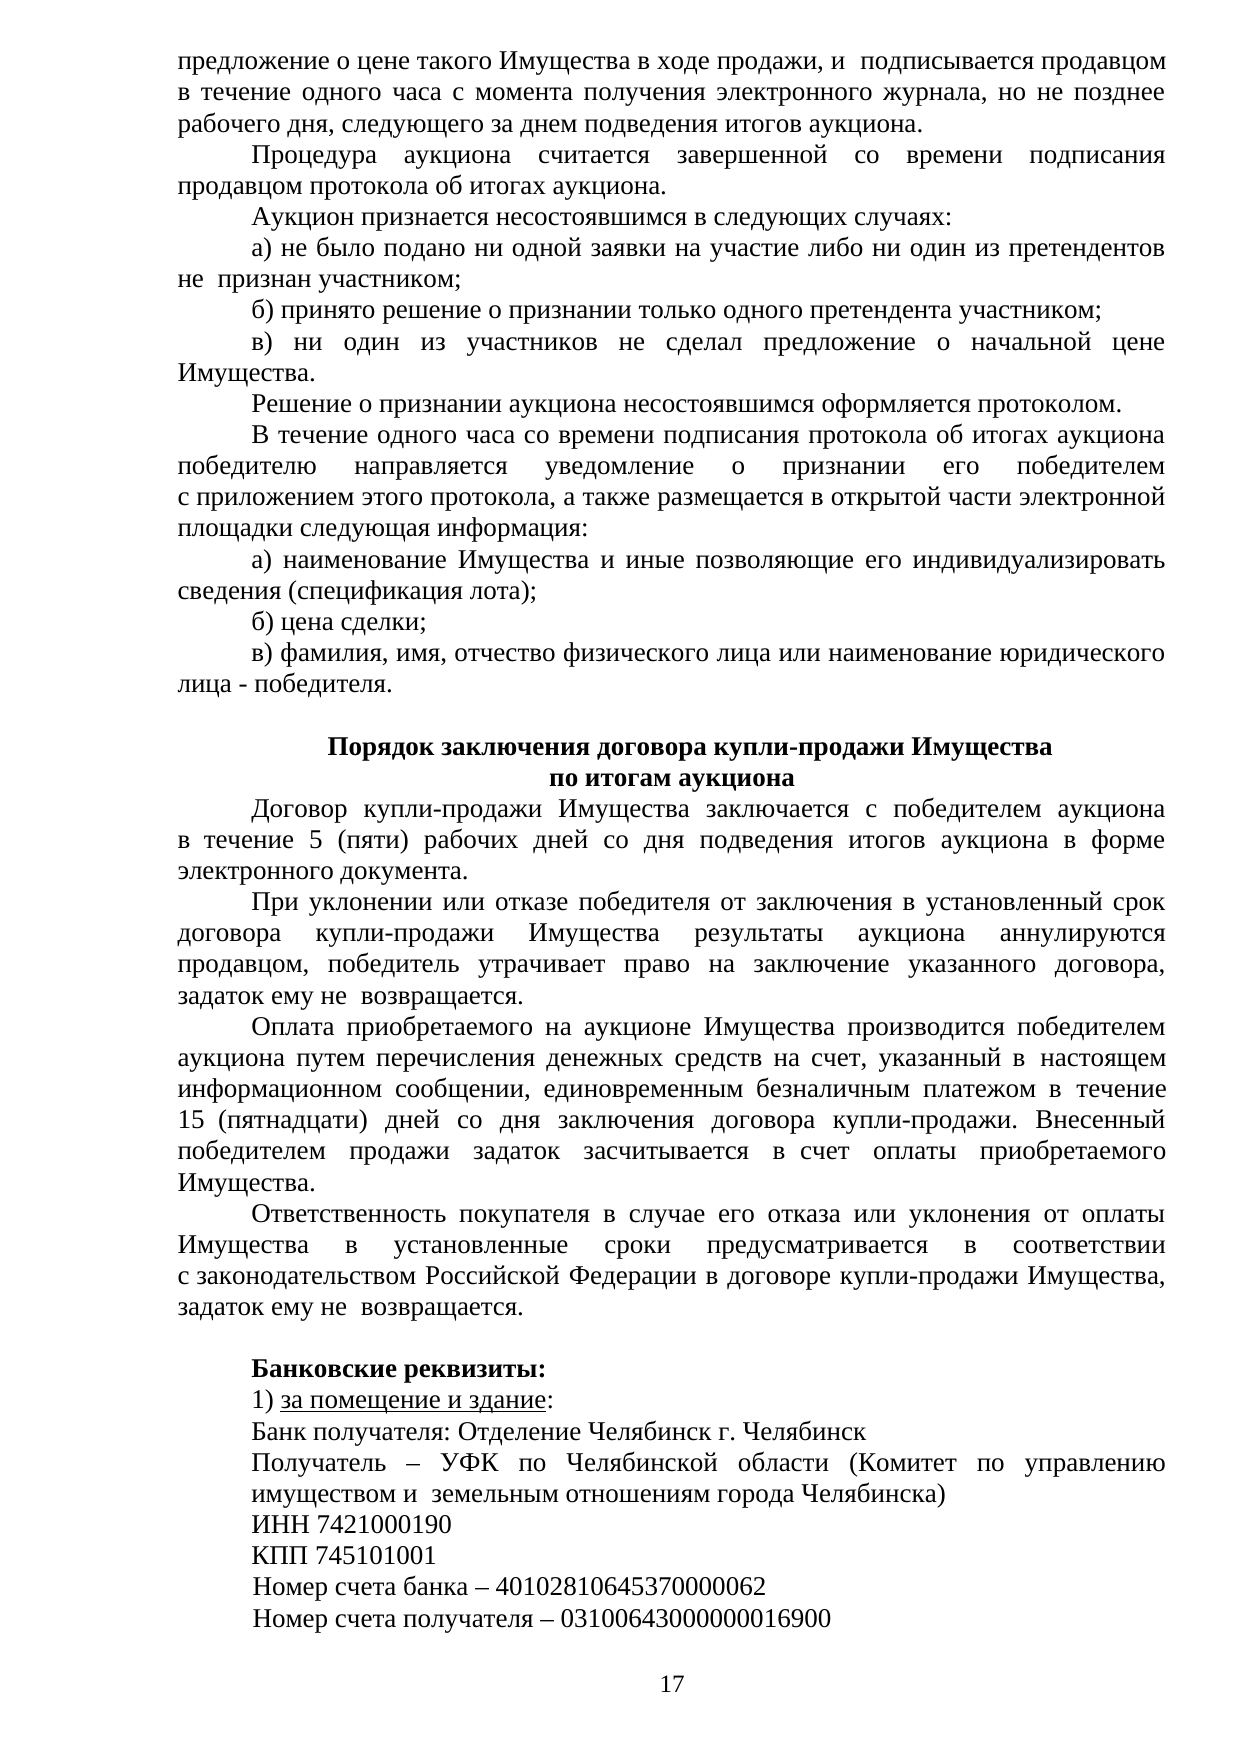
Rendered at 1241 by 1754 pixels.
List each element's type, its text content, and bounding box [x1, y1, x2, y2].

list за помещение и здание: [251, 1384, 1167, 1415]
text по итогам аукциона [177, 761, 1167, 792]
text Банк получателя: Отделение Челябинск г. Челябинск [177, 1415, 1167, 1446]
text б) цена сделки; [177, 605, 1167, 636]
list КПП 745101001 [251, 1539, 1167, 1571]
text а) не было подано ни одной заявки на участие либо ни один из претендентов не признан участником; [177, 231, 1167, 293]
text Договор купли-продажи Имущества заключается с победителем аукциона в течение 5 (пяти) рабочих дней со дня подведения итогов аукциона в форме электронного документа. [177, 792, 1167, 885]
list ИНН 7421000190 [251, 1508, 1167, 1539]
text Порядок заключения договора купли-продажи Имущества [327, 729, 1167, 761]
text Банковские реквизиты: [177, 1352, 1167, 1384]
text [177, 44, 1167, 138]
text а) наименование Имущества и иные позволяющие его индивидуализировать сведения (спецификация лота); [177, 543, 1167, 605]
text Оплата приобретаемого на аукционе Имущества производится победителем аукциона путем перечисления денежных средств на счет, указанный в настоящем информационном сообщении, единовременным безналичным платежом в течение 15 (пятнадцати) дней со дня заключения договора купли-продажи. Внесенный победителем продажи задаток засчитывается в счет оплаты приобретаемого Имущества. [177, 1010, 1167, 1197]
list Получатель – УФК по Челябинской области (Комитет по управлению имуществом и земельным отношениям города Челябинска) [251, 1446, 1167, 1508]
text В течение одного часа со времени подписания протокола об итогах аукциона победителю направляется уведомление о признании его победителем с приложением этого протокола, а также размещается в открытой части электронной площадки следующая информация: [177, 418, 1167, 543]
text При уклонении или отказе победителя от заключения в установленный срок договора купли-продажи Имущества результаты аукциона аннулируются продавцом, победитель утрачивает право на заключение указанного договора, задаток ему не возвращается. [177, 885, 1167, 1010]
text Номер счета банка – 40102810645370000062 [177, 1571, 1167, 1602]
text в) фамилия, имя, отчество физического лица или наименование юридического лица - победителя. [177, 636, 1167, 698]
text Процедура аукциона считается завершенной со времени подписания продавцом протокола об итогах аукциона. [177, 138, 1167, 200]
text Решение о признании аукциона несостоявшимся оформляется протоколом. [177, 387, 1167, 418]
text Аукцион признается несостоявшимся в следующих случаях: [177, 200, 1167, 231]
text б) принято решение о признании только одного претендента участником; [177, 293, 1167, 325]
text Номер счета получателя – 03100643000000016900 [177, 1602, 1167, 1633]
text Ответственность покупателя в случае его отказа или уклонения от оплаты Имущества в установленные сроки предусматривается в соответствии с законодательством Российской Федерации в договоре купли-продажи Имущества, задаток ему не возвращается. [177, 1197, 1167, 1321]
text в) ни один из участников не сделал предложение о начальной цене Имущества. [177, 325, 1167, 387]
